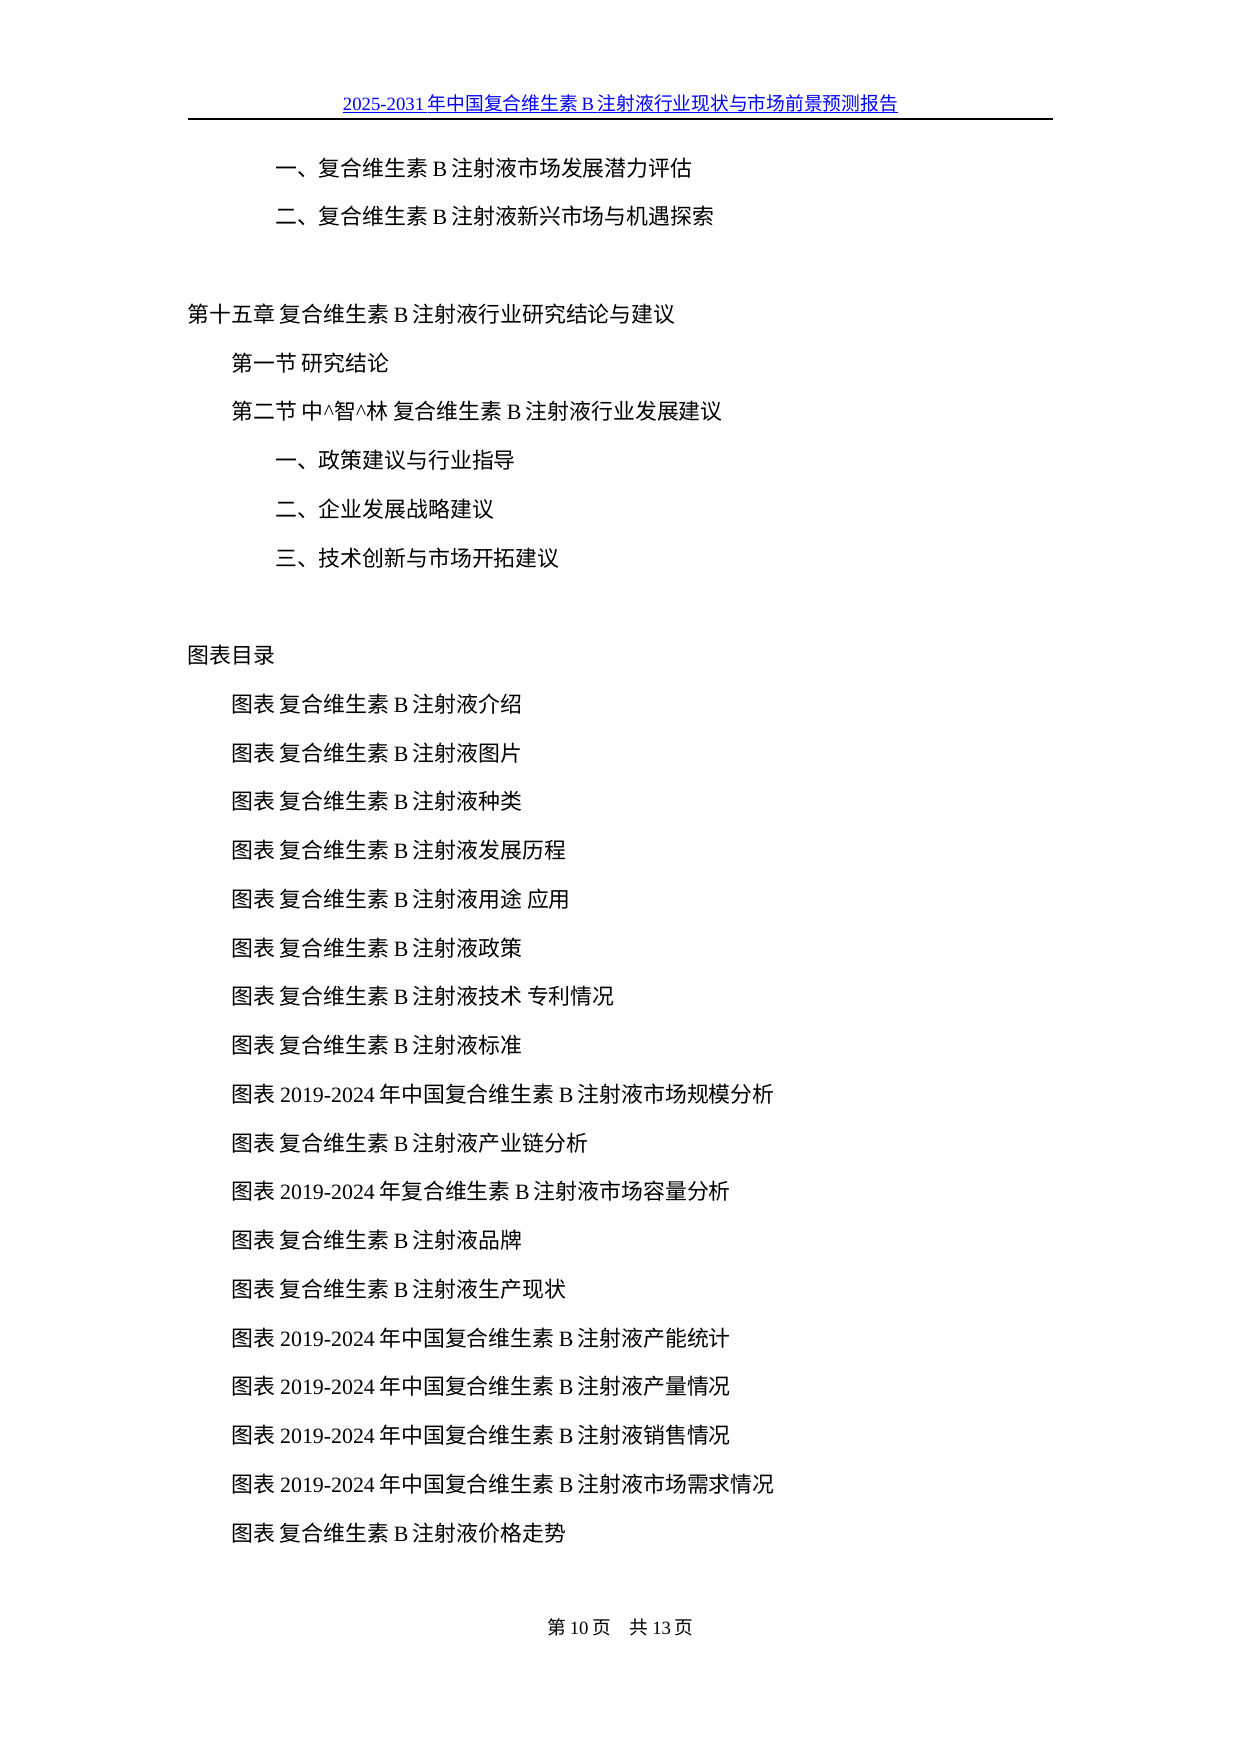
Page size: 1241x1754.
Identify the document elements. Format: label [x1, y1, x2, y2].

text [187, 150, 1053, 1548]
